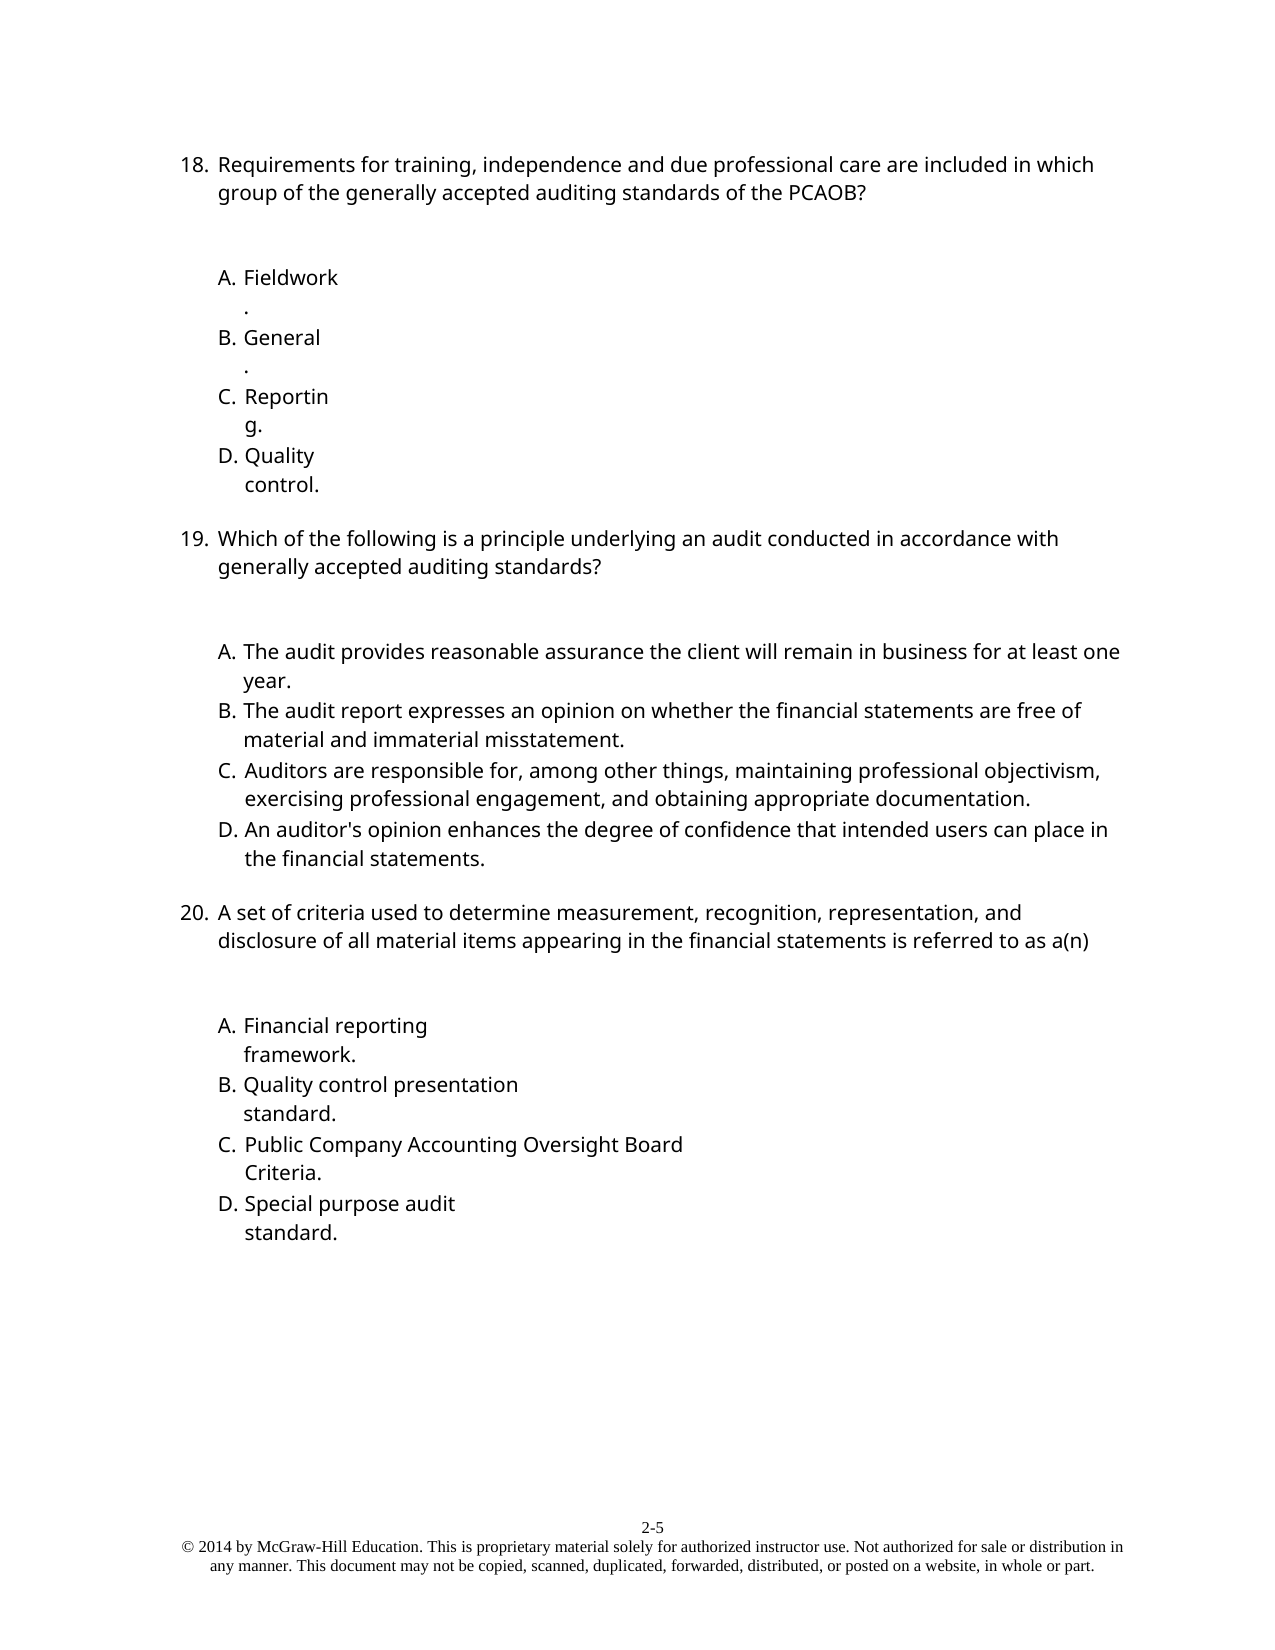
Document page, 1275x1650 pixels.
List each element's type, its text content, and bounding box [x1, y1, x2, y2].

table_header Which of the following is a principle underlying an audit conducted in accordance with generally accepted auditing standards? [218, 524, 1125, 872]
table_header 19. [180, 524, 218, 872]
table_header Requirements for training, independence and due professional care are included in which group of the generally accepted auditing standards of the PCAOB? [218, 150, 1125, 498]
table_header A set of criteria used to determine measurement, recognition, representation, and disclosure of all material items appearing in the financial statements is referred to as a(n) [218, 898, 1125, 1246]
table_header 20. [180, 898, 218, 1246]
table_header 18. [180, 150, 218, 498]
